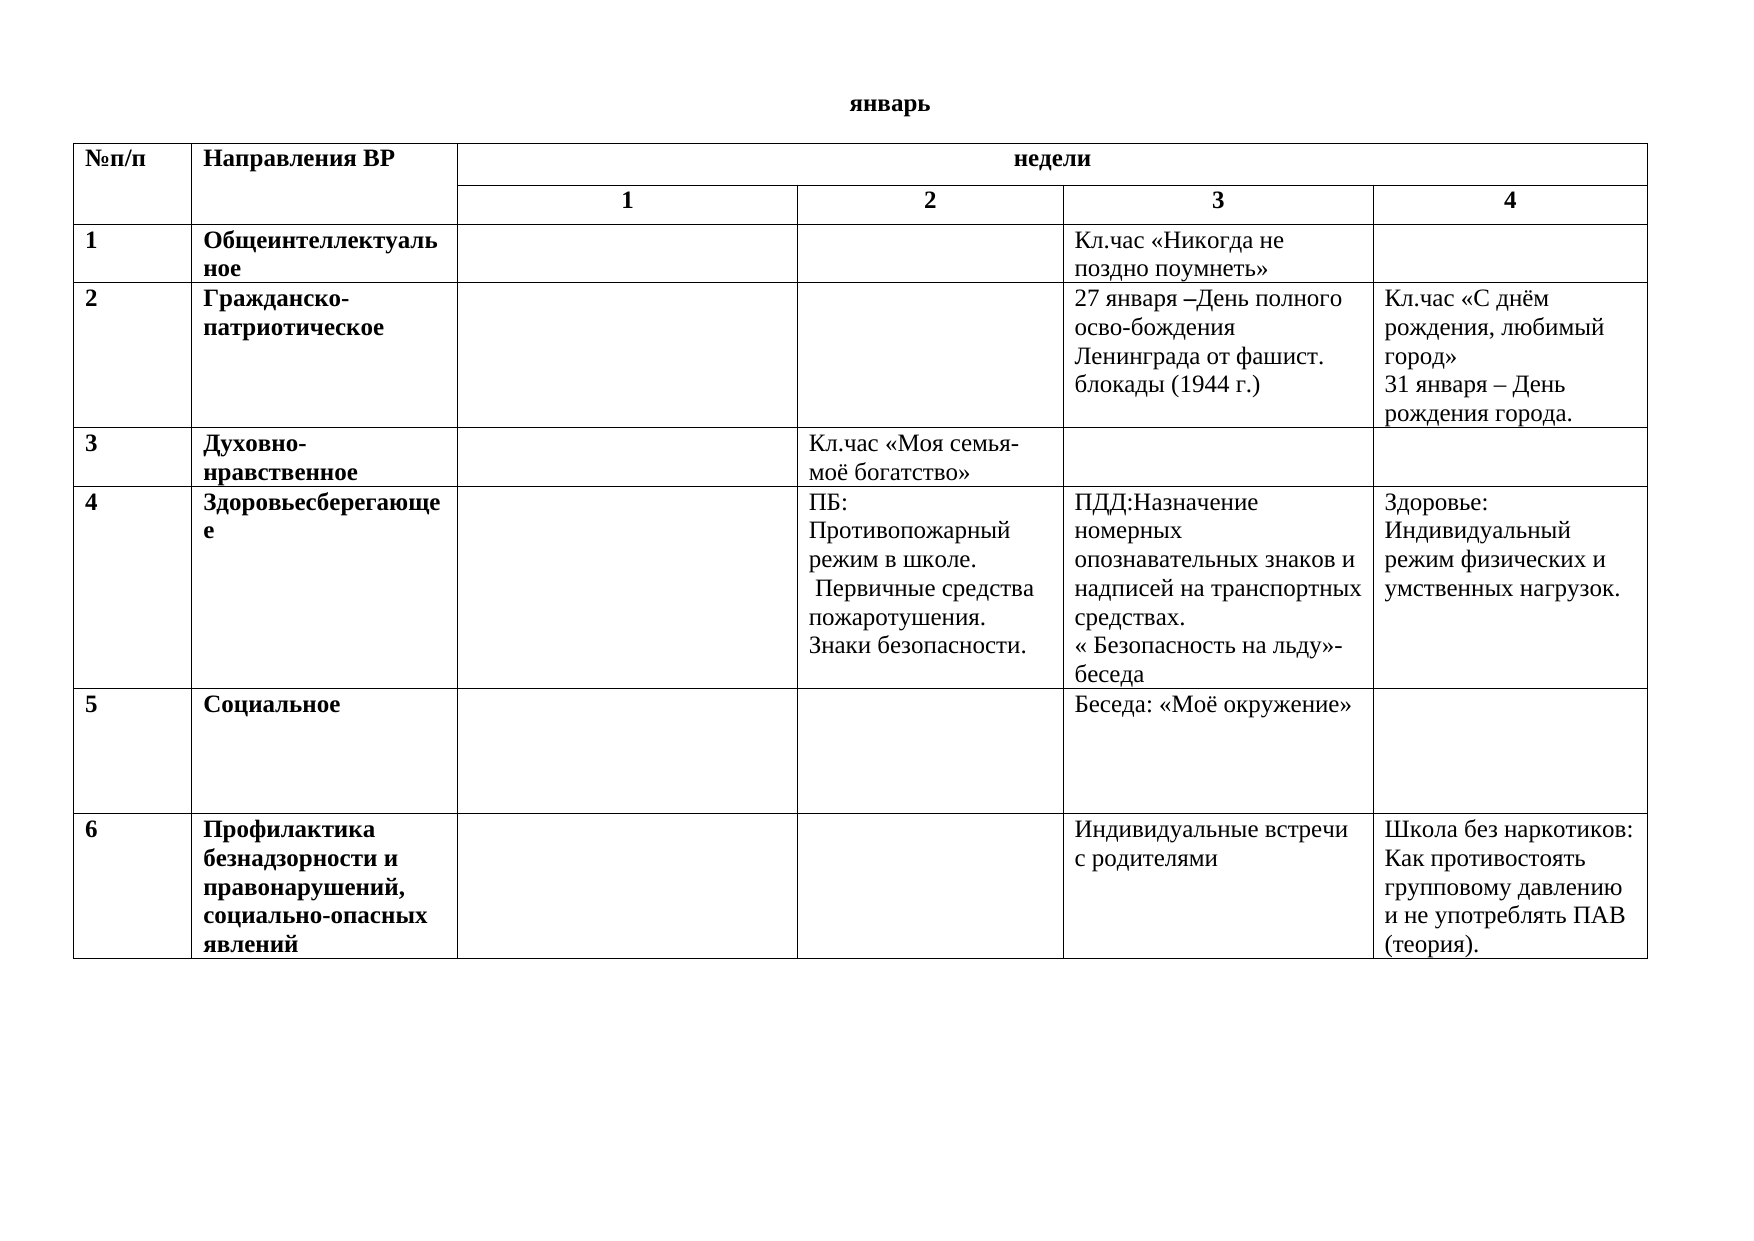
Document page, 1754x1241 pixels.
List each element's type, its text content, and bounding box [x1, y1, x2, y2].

table_header Направления ВР [192, 144, 457, 224]
table_cell [798, 814, 1063, 958]
table_cell Кл.час «С днём рождения, любимый город» 31 января – День рождения города. [1374, 283, 1647, 427]
text январь [118, 88, 1636, 117]
table_cell [798, 283, 1063, 427]
table_cell Кл.час «Никогда не поздно поумнеть» [1064, 225, 1373, 282]
table_cell [458, 814, 797, 958]
table_cell 4 [74, 487, 191, 688]
table_cell [458, 689, 797, 813]
table_cell 2 [74, 283, 191, 427]
table_header недели [458, 144, 1647, 184]
table_cell 4 [1374, 186, 1647, 224]
table_cell Беседа: «Моё окружение» [1064, 689, 1373, 813]
table_cell ПБ: Противопожарный режим в школе. Первичные средства пожаротушения. Знаки безопасности. [798, 487, 1063, 688]
table_cell Социальное [192, 689, 457, 813]
table_cell [458, 487, 797, 688]
table_cell [798, 689, 1063, 813]
table_cell Профилактика безнадзорности и правонарушений, социально-опасных явлений [192, 814, 457, 958]
table_cell 6 [74, 814, 191, 958]
table_cell 1 [458, 186, 797, 224]
table_cell 1 [74, 225, 191, 282]
table_cell 5 [74, 689, 191, 813]
table_cell [1374, 428, 1647, 486]
table_cell 3 [74, 428, 191, 486]
table_cell [798, 225, 1063, 282]
table_cell Духовно-нравственное [192, 428, 457, 486]
table_cell Школа без наркотиков: Как противостоять групповому давлению и не употреблять ПАВ (теория). [1374, 814, 1647, 958]
table_header №п/п [74, 144, 191, 224]
table_cell 27 января –День полного осво-бождения Ленинграда от фашист. блокады (1944 г.) [1064, 283, 1373, 427]
table_cell [458, 225, 797, 282]
table_cell Кл.час «Моя семья- моё богатство» [798, 428, 1063, 486]
table_cell 2 [798, 186, 1063, 224]
table_cell Здоровьесберегающее [192, 487, 457, 688]
table_cell [1064, 428, 1373, 486]
table_cell Общеинтеллектуальное [192, 225, 457, 282]
table_cell Гражданско-патриотическое [192, 283, 457, 427]
table_cell ПДД:Назначение номерных опознавательных знаков и надписей на транспортных средствах. « Безопасность на льду»-беседа [1064, 487, 1373, 688]
table_cell Здоровье: Индивидуальный режим физических и умственных нагрузок. [1374, 487, 1647, 688]
table_cell [458, 283, 797, 427]
table_cell [458, 428, 797, 486]
table_cell 3 [1064, 186, 1373, 224]
table_cell [1374, 225, 1647, 282]
table_cell [1374, 689, 1647, 813]
table_cell Индивидуальные встречи с родителями [1064, 814, 1373, 958]
